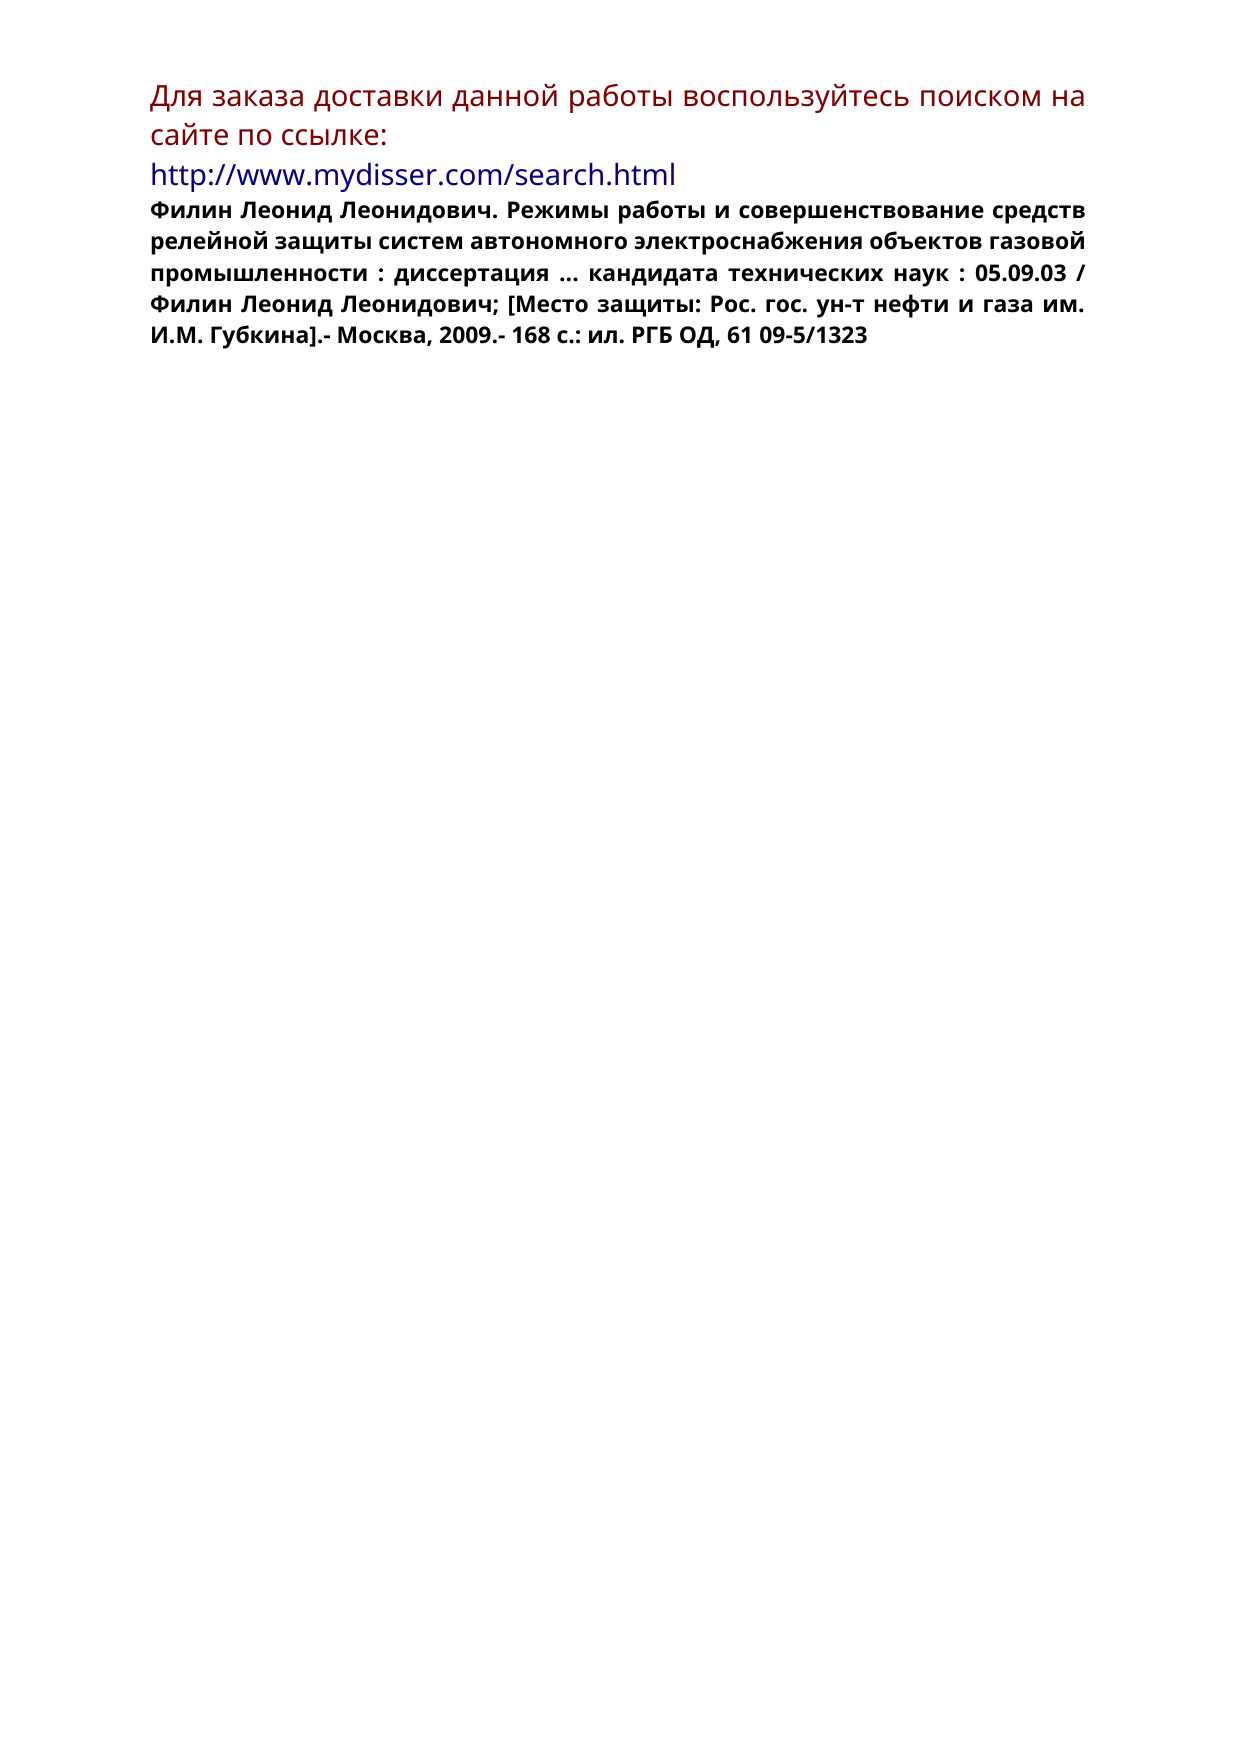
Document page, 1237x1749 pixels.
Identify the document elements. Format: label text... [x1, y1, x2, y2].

text Филин Леонид Леонидович. Режимы работы и совершенствование средств релейной защиты систем автономного электроснабжения объектов газовой промышленности : диссертация ... кандидата технических наук : 05.09.03 / Филин Леонид Леонидович; [Место защиты: Рос. гос. ун-т нефти и газа им. И.М. Губкина].- Москва, 2009.- 168 с.: ил. РГБ ОД, 61 09-5/1323 [150, 194, 1086, 350]
